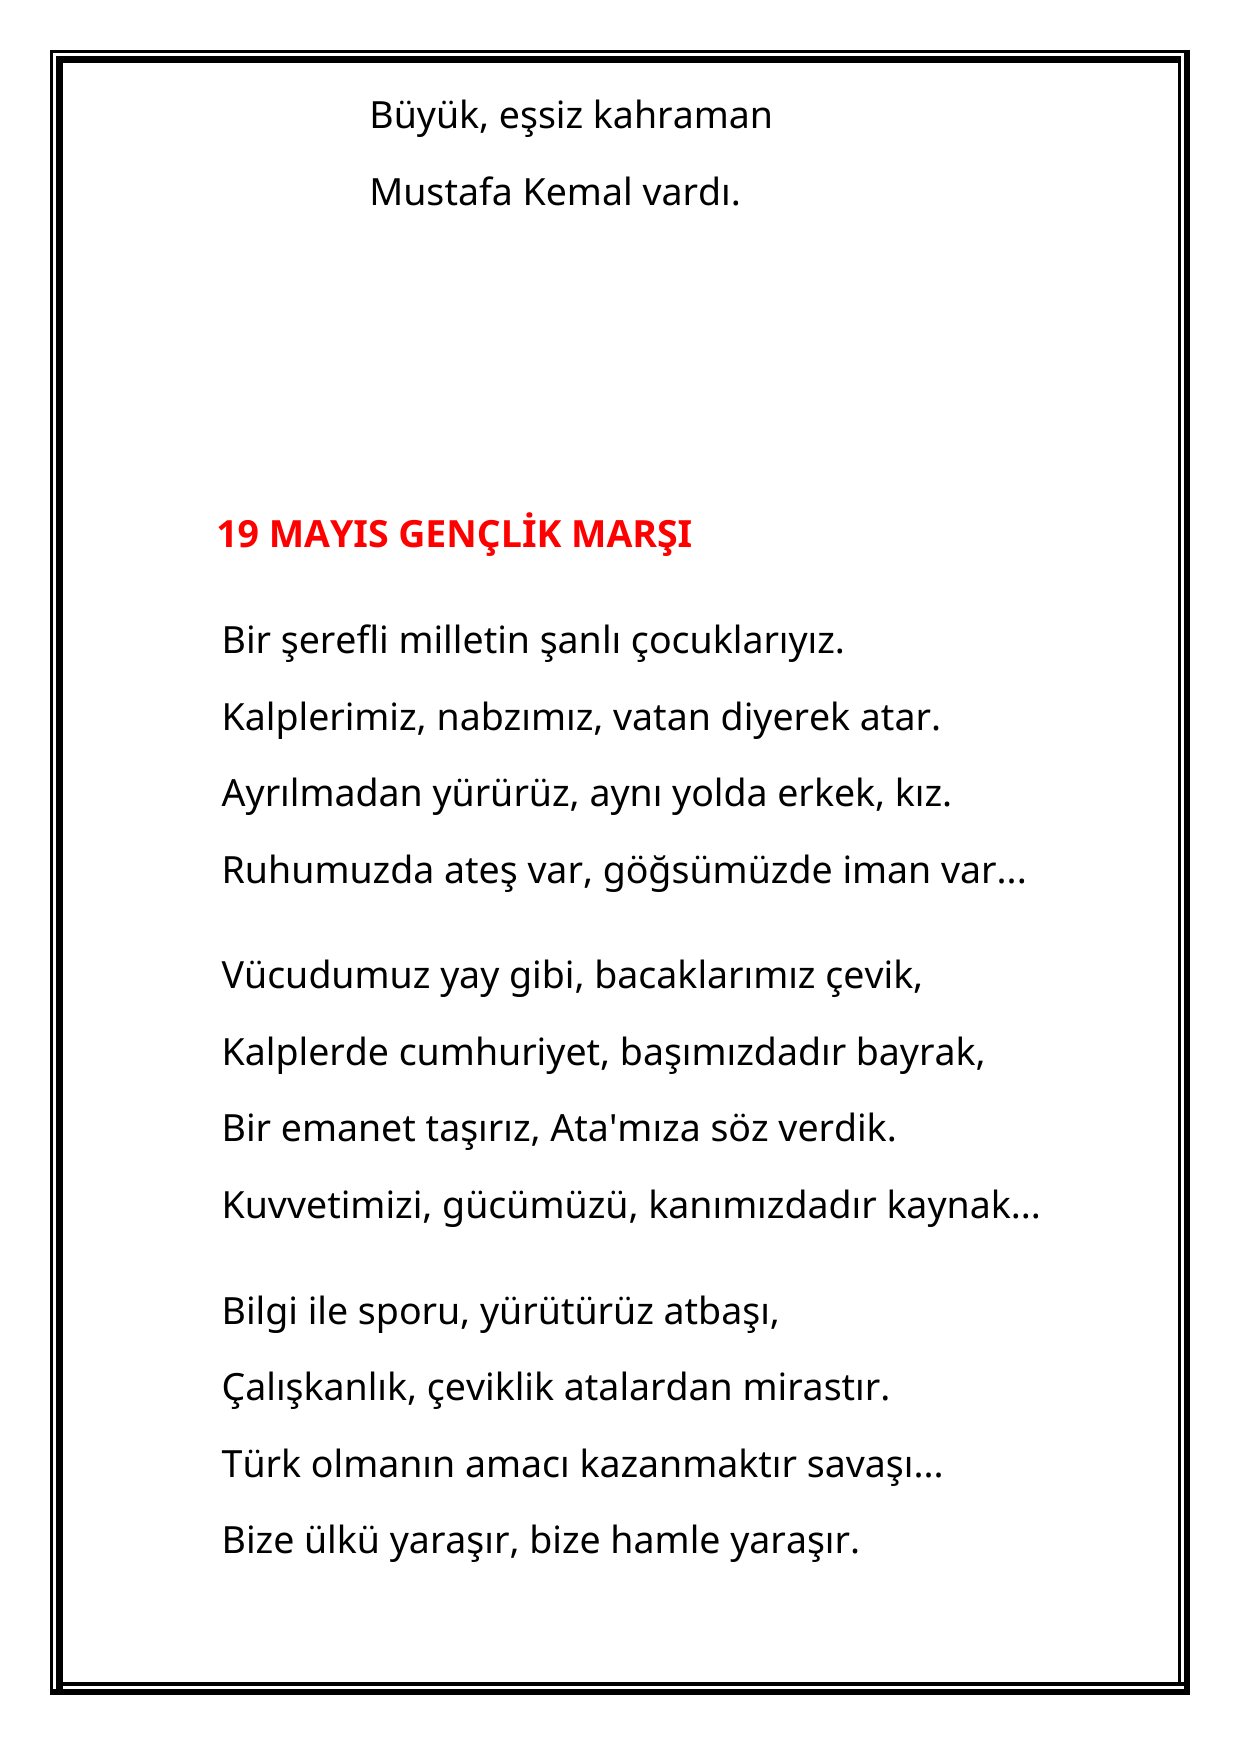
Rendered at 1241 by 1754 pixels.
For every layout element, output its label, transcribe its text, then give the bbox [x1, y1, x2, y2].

text Bir şerefli milletin şanlı çocuklarıyız. Kalplerimiz, nabzımız, vatan diyerek atar. Ayrılmadan yürürüz, aynı yolda erkek, kız. Ruhumuzda ateş var, göğsümüzde iman var... [221, 613, 1092, 894]
text Bilgi ile sporu, yürütürüz atbaşı, Çalışkanlık, çeviklik atalardan mirastır. Türk olmanın amacı kazanmaktır savaşı... Bize ülkü yaraşır, bize hamle yaraşır. [221, 1284, 1092, 1565]
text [369, 89, 1092, 216]
text Vücudumuz yay gibi, bacaklarımız çevik, Kalplerde cumhuriyet, başımızdadır bayrak, Bir emanet taşırız, Ata'mıza söz verdik. Kuvvetimizi, gücümüzü, kanımızdadır kaynak... [221, 949, 1092, 1229]
text 19 MAYIS GENÇLİK MARŞI [148, 507, 1092, 558]
